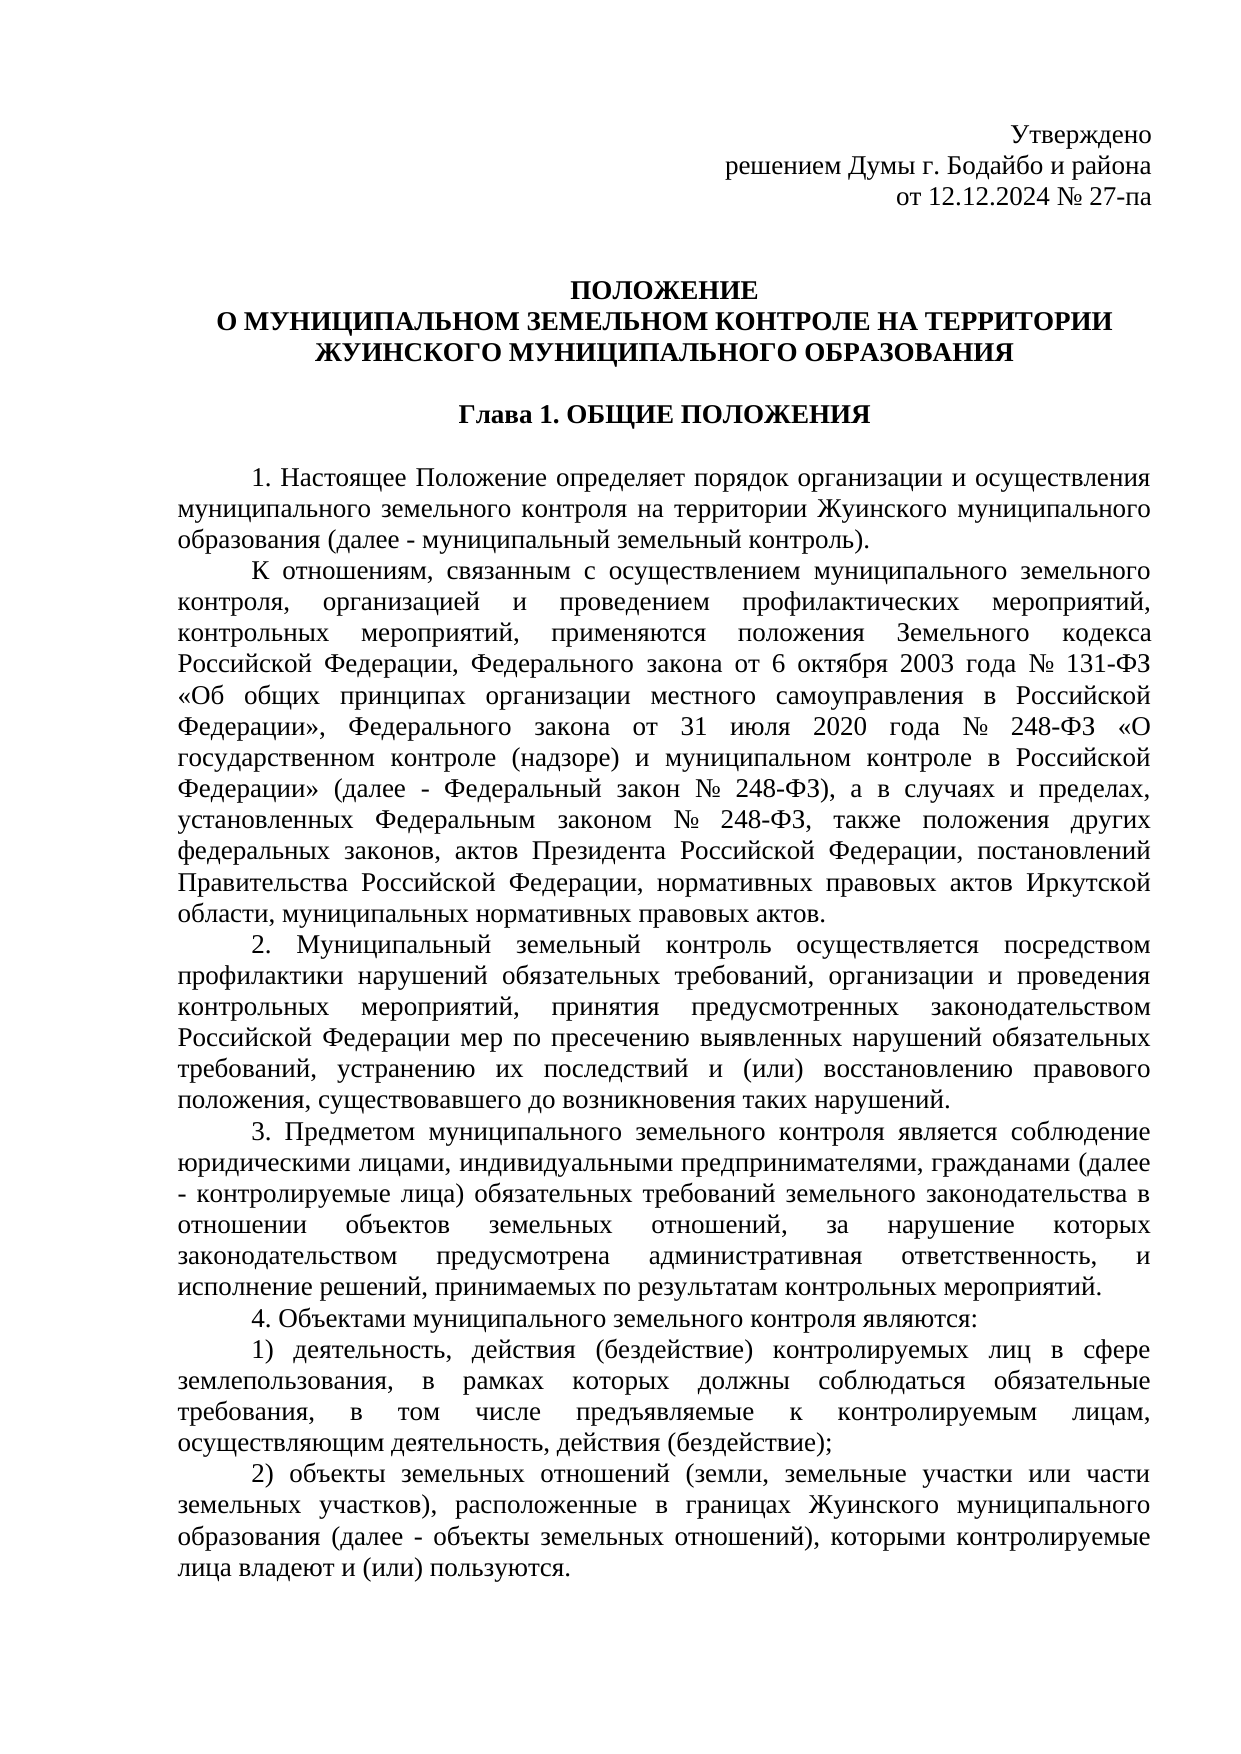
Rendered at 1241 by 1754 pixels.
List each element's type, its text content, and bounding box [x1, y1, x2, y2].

text от 12.12.2024 № 27-па [177, 180, 1152, 212]
title ПОЛОЖЕНИЕ [177, 274, 1152, 305]
text 1. Настоящее Положение определяет порядок организации и осуществления муниципального земельного контроля на территории Жуинского муниципального образования (далее - муниципальный земельный контроль). [177, 461, 1152, 554]
text 2. Муниципальный земельный контроль осуществляется посредством профилактики нарушений обязательных требований, организации и проведения контрольных мероприятий, принятия предусмотренных законодательством Российской Федерации мер по пресечению выявленных нарушений обязательных требований, устранению их последствий и (или) восстановлению правового положения, существовавшего до возникновения таких нарушений. [177, 928, 1152, 1115]
text 3. Предметом муниципального земельного контроля является соблюдение юридическими лицами, индивидуальными предпринимателями, гражданами (далее - контролируемые лица) обязательных требований земельного законодательства в отношении объектов земельных отношений, за нарушение которых законодательством предусмотрена административная ответственность, и исполнение решений, принимаемых по результатам контрольных мероприятий. [177, 1115, 1152, 1302]
text 1) деятельность, действия (бездействие) контролируемых лиц в сфере землепользования, в рамках которых должны соблюдаться обязательные требования, в том числе предъявляемые к контролируемым лицам, осуществляющим деятельность, действия (бездействие); [177, 1333, 1152, 1457]
text 2) объекты земельных отношений (земли, земельные участки или части земельных участков), расположенные в границах Жуинского муниципального образования (далее - объекты земельных отношений), которыми контролируемые лица владеют и (или) пользуются. [177, 1457, 1152, 1582]
text Утверждено [177, 118, 1152, 149]
text решением Думы г. Бодайбо и района [177, 149, 1152, 180]
title О МУНИЦИПАЛЬНОМ ЗЕМЕЛЬНОМ КОНТРОЛЕ НА ТЕРРИТОРИИ ЖУИНСКОГО МУНИЦИПАЛЬНОГО ОБРАЗОВАНИЯ [177, 305, 1152, 367]
text 4. Объектами муниципального земельного контроля являются: [177, 1302, 1152, 1333]
title Глава 1. ОБЩИЕ ПОЛОЖЕНИЯ [177, 398, 1152, 429]
text К отношениям, связанным с осуществлением муниципального земельного контроля, организацией и проведением профилактических мероприятий, контрольных мероприятий, применяются положения Земельного кодекса Российской Федерации, Федерального закона от 6 октября 2003 года № 131-ФЗ «Об общих принципах организации местного самоуправления в Российской Федерации», Федерального закона от 31 июля 2020 года № 248-ФЗ «О государственном контроле (надзоре) и муниципальном контроле в Российской Федерации» (далее - Федеральный закон № 248-ФЗ), а в случаях и пределах, установленных Федеральным законом № 248-ФЗ, также положения других федеральных законов, актов Президента Российской Федерации, постановлений Правительства Российской Федерации, нормативных правовых актов Иркутской области, муниципальных нормативных правовых актов. [177, 554, 1152, 928]
